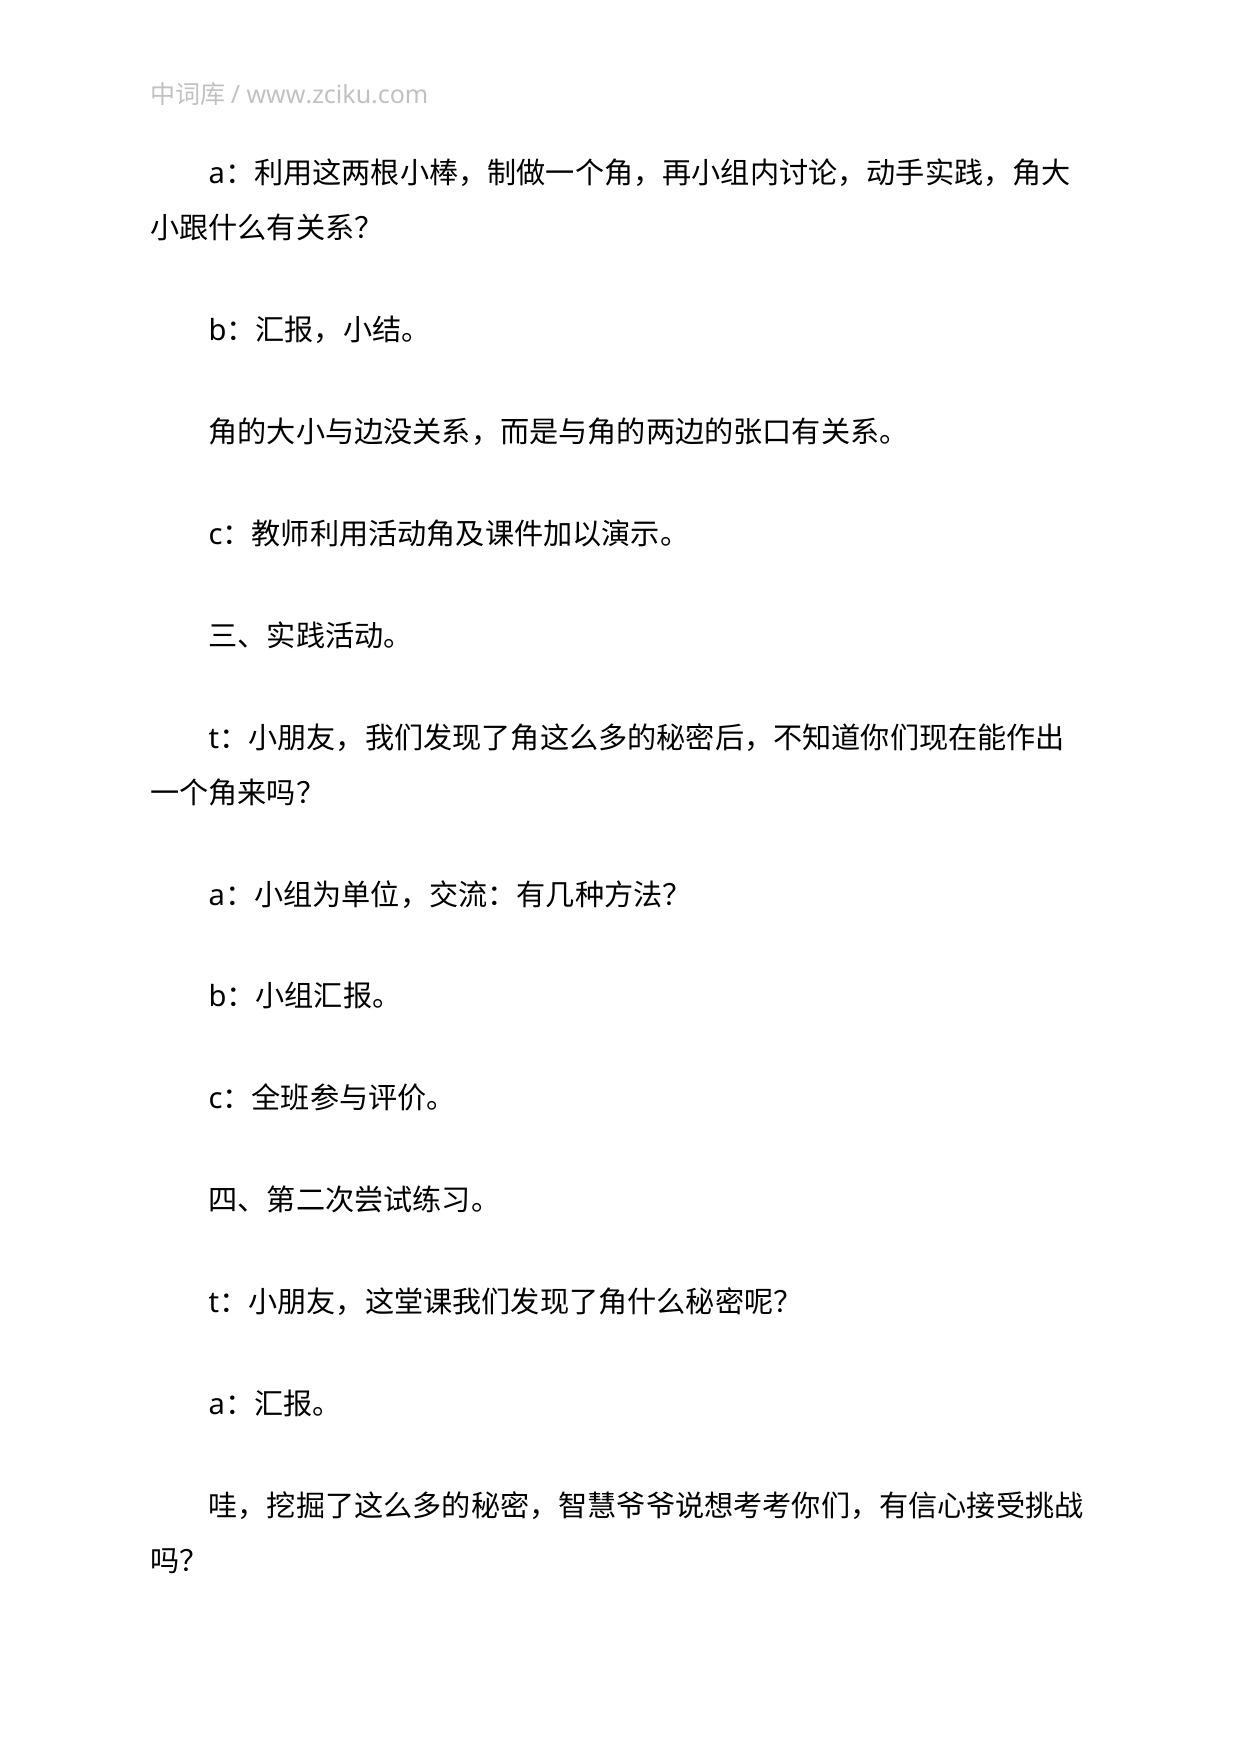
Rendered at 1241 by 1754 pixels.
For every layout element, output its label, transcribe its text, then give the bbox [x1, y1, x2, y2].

text b：汇报，小结。 [150, 307, 1090, 349]
text b：小组汇报。 [150, 973, 1090, 1015]
text a：小组为单位，交流：有几种方法？ [150, 871, 1090, 913]
text a：利用这两根小棒，制做一个角，再小组内讨论，动手实践，角大小跟什么有关系？ [150, 150, 1090, 247]
text 三、实践活动。 [150, 612, 1090, 655]
text c：全班参与评价。 [150, 1075, 1090, 1117]
text 哇，挖掘了这么多的秘密，智慧爷爷说想考考你们，有信心接受挑战吗？ [150, 1483, 1090, 1580]
text t：小朋友，我们发现了角这么多的秘密后，不知道你们现在能作出一个角来吗？ [150, 714, 1090, 812]
text c：教师利用活动角及课件加以演示。 [150, 511, 1090, 553]
text a：汇报。 [150, 1381, 1090, 1423]
text t：小朋友，这堂课我们发现了角什么秘密呢？ [150, 1279, 1090, 1321]
text 四、第二次尝试练习。 [150, 1177, 1090, 1219]
text 角的大小与边没关系，而是与角的两边的张口有关系。 [150, 409, 1090, 451]
